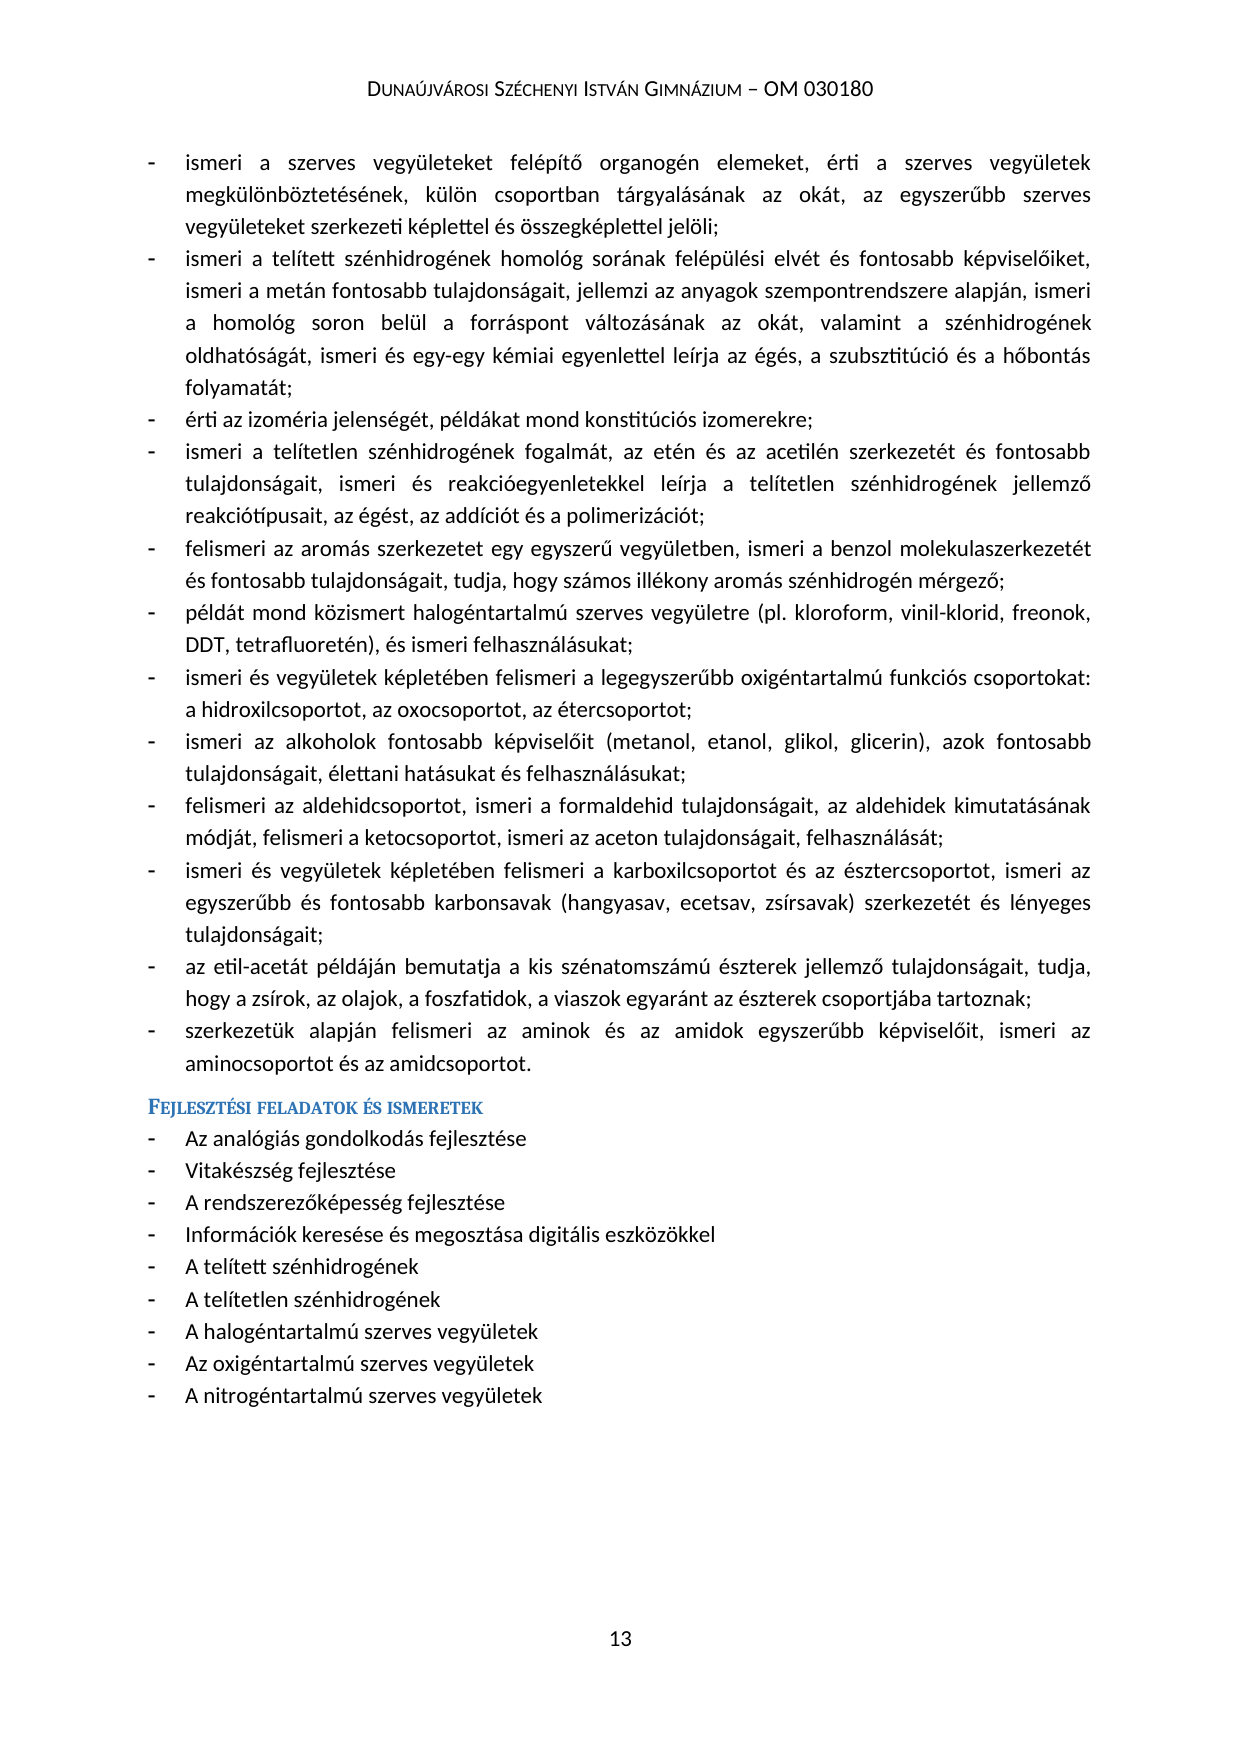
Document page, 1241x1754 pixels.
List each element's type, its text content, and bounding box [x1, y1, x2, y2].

list Az oxigéntartalmú szerves vegyületek [148, 1349, 1093, 1377]
list A nitrogéntartalmú szerves vegyületek [148, 1381, 1093, 1409]
subtitle Fejlesztési feladatok és ismeretek [148, 1093, 1093, 1120]
list Vitakészség fejlesztése [148, 1156, 1093, 1184]
list ismeri és vegyületek képletében felismeri a karboxilcsoportot és az észtercsoportot, ismeri az egyszerűbb és fontosabb karbonsavak (hangyasav, ecetsav, zsírsavak) szerkezetét és lényeges tulajdonságait; [148, 856, 1093, 948]
list ismeri a szerves vegyületeket felépítő organogén elemeket, érti a szerves vegyületek megkülönböztetésének, külön csoportban tárgyalásának az okát, az egyszerűbb szerves vegyületeket szerkezeti képlettel és összegképlettel jelöli; [148, 148, 1093, 240]
list Információk keresése és megosztása digitális eszközökkel [148, 1220, 1093, 1248]
list szerkezetük alapján felismeri az aminok és az amidok egyszerűbb képviselőit, ismeri az aminocsoportot és az amidcsoportot. [148, 1017, 1093, 1077]
list A rendszerezőképesség fejlesztése [148, 1188, 1093, 1216]
list Az analógiás gondolkodás fejlesztése [148, 1124, 1093, 1152]
list A telített szénhidrogének [148, 1252, 1093, 1281]
list felismeri az aromás szerkezetet egy egyszerű vegyületben, ismeri a benzol molekulaszerkezetét és fontosabb tulajdonságait, tudja, hogy számos illékony aromás szénhidrogén mérgező; [148, 534, 1093, 594]
list ismeri az alkoholok fontosabb képviselőit (metanol, etanol, glikol, glicerin), azok fontosabb tulajdonságait, élettani hatásukat és felhasználásukat; [148, 727, 1093, 787]
list A halogéntartalmú szerves vegyületek [148, 1317, 1093, 1345]
list ismeri és vegyületek képletében felismeri a legegyszerűbb oxigéntartalmú funkciós csoportokat: a hidroxilcsoportot, az oxocsoportot, az étercsoportot; [148, 663, 1093, 723]
list érti az izoméria jelenségét, példákat mond konstitúciós izomerekre; [148, 405, 1093, 433]
list ismeri a telített szénhidrogének homológ sorának felépülési elvét és fontosabb képviselőiket, ismeri a metán fontosabb tulajdonságait, jellemzi az anyagok szempontrendszere alapján, ismeri a homológ soron belül a forráspont változásának az okát, valamint a szénhidrogének oldhatóságát, ismeri és egy-egy kémiai egyenlettel leírja az égés, a szubsztitúció és a hőbontás folyamatát; [148, 244, 1093, 401]
list ismeri a telítetlen szénhidrogének fogalmát, az etén és az acetilén szerkezetét és fontosabb tulajdonságait, ismeri és reakcióegyenletekkel leírja a telítetlen szénhidrogének jellemző reakciótípusait, az égést, az addíciót és a polimerizációt; [148, 437, 1093, 530]
list A telítetlen szénhidrogének [148, 1285, 1093, 1313]
list felismeri az aldehidcsoportot, ismeri a formaldehid tulajdonságait, az aldehidek kimutatásának módját, felismeri a ketocsoportot, ismeri az aceton tulajdonságait, felhasználását; [148, 791, 1093, 852]
list példát mond közismert halogéntartalmú szerves vegyületre (pl. kloroform, vinil-klorid, freonok, DDT, tetrafluoretén), és ismeri felhasználásukat; [148, 598, 1093, 658]
list az etil-acetát példáján bemutatja a kis szénatomszámú észterek jellemző tulajdonságait, tudja, hogy a zsírok, az olajok, a foszfatidok, a viaszok egyaránt az észterek csoportjába tartoznak; [148, 952, 1093, 1012]
